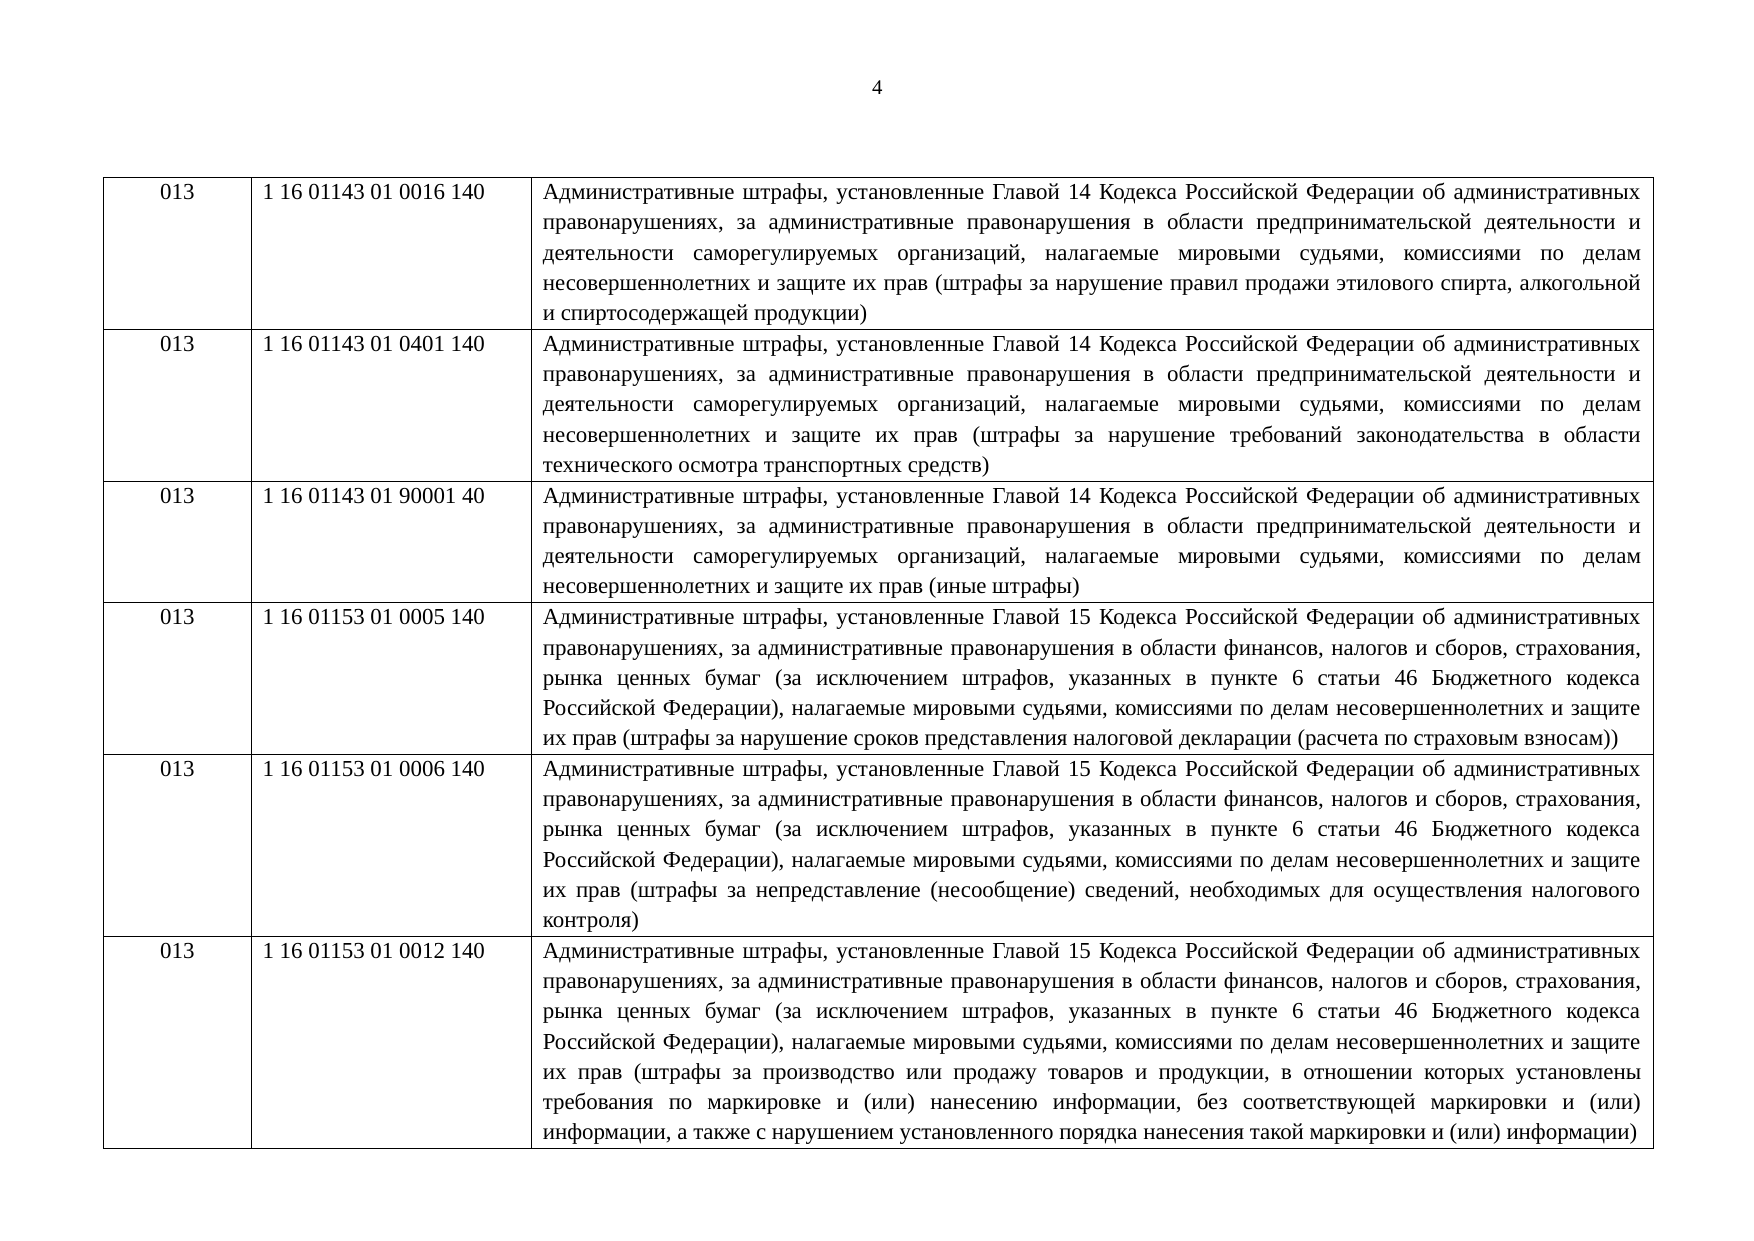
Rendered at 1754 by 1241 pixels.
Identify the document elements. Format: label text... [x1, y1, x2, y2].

table_cell 013 [104, 937, 251, 1148]
table_cell Административные штрафы, установленные Главой 15 Кодекса Российской Федерации об административных правонарушениях, за административные правонарушения в области финансов, налогов и сборов, страхования, рынка ценных бумаг (за исключением штрафов, указанных в пункте 6 статьи 46 Бюджетного кодекса Российской Федерации), налагаемые мировыми судьями, комиссиями по делам несовершеннолетних и защите их прав (штрафы за производство или продажу товаров и продукции, в отношении которых установлены требования по маркировке и (или) нанесению информации, без соответствующей маркировки и (или) информации, а также с нарушением установленного порядка нанесения такой маркировки и (или) информации) [532, 937, 1653, 1148]
table_cell 1 16 01143 01 90001 40 [252, 482, 531, 602]
table_cell 013 [104, 178, 251, 329]
table_cell Административные штрафы, установленные Главой 15 Кодекса Российской Федерации об административных правонарушениях, за административные правонарушения в области финансов, налогов и сборов, страхования, рынка ценных бумаг (за исключением штрафов, указанных в пункте 6 статьи 46 Бюджетного кодекса Российской Федерации), налагаемые мировыми судьями, комиссиями по делам несовершеннолетних и защите их прав (штрафы за непредставление (несообщение) сведений, необходимых для осуществления налогового контроля) [532, 755, 1653, 936]
table_cell 013 [104, 330, 251, 481]
table_cell 013 [104, 482, 251, 602]
table_cell 1 16 01153 01 0006 140 [252, 755, 531, 936]
table_cell 1 16 01153 01 0005 140 [252, 603, 531, 754]
table_cell Административные штрафы, установленные Главой 14 Кодекса Российской Федерации об административных правонарушениях, за административные правонарушения в области предпринимательской деятельности и деятельности саморегулируемых организаций, налагаемые мировыми судьями, комиссиями по делам несовершеннолетних и защите их прав (штрафы за нарушение требований законодательства в области технического осмотра транспортных средств) [532, 330, 1653, 481]
table_cell 013 [104, 603, 251, 754]
table_cell 1 16 01153 01 0012 140 [252, 937, 531, 1148]
table_cell Административные штрафы, установленные Главой 15 Кодекса Российской Федерации об административных правонарушениях, за административные правонарушения в области финансов, налогов и сборов, страхования, рынка ценных бумаг (за исключением штрафов, указанных в пункте 6 статьи 46 Бюджетного кодекса Российской Федерации), налагаемые мировыми судьями, комиссиями по делам несовершеннолетних и защите их прав (штрафы за нарушение сроков представления налоговой декларации (расчета по страховым взносам)) [532, 603, 1653, 754]
table_cell 1 16 01143 01 0016 140 [252, 178, 531, 329]
table_cell 013 [104, 755, 251, 936]
table_cell Административные штрафы, установленные Главой 14 Кодекса Российской Федерации об административных правонарушениях, за административные правонарушения в области предпринимательской деятельности и деятельности саморегулируемых организаций, налагаемые мировыми судьями, комиссиями по делам несовершеннолетних и защите их прав (штрафы за нарушение правил продажи этилового спирта, алкогольной и спиртосодержащей продукции) [532, 178, 1653, 329]
table_cell Административные штрафы, установленные Главой 14 Кодекса Российской Федерации об административных правонарушениях, за административные правонарушения в области предпринимательской деятельности и деятельности саморегулируемых организаций, налагаемые мировыми судьями, комиссиями по делам несовершеннолетних и защите их прав (иные штрафы) [532, 482, 1653, 602]
table_cell 1 16 01143 01 0401 140 [252, 330, 531, 481]
